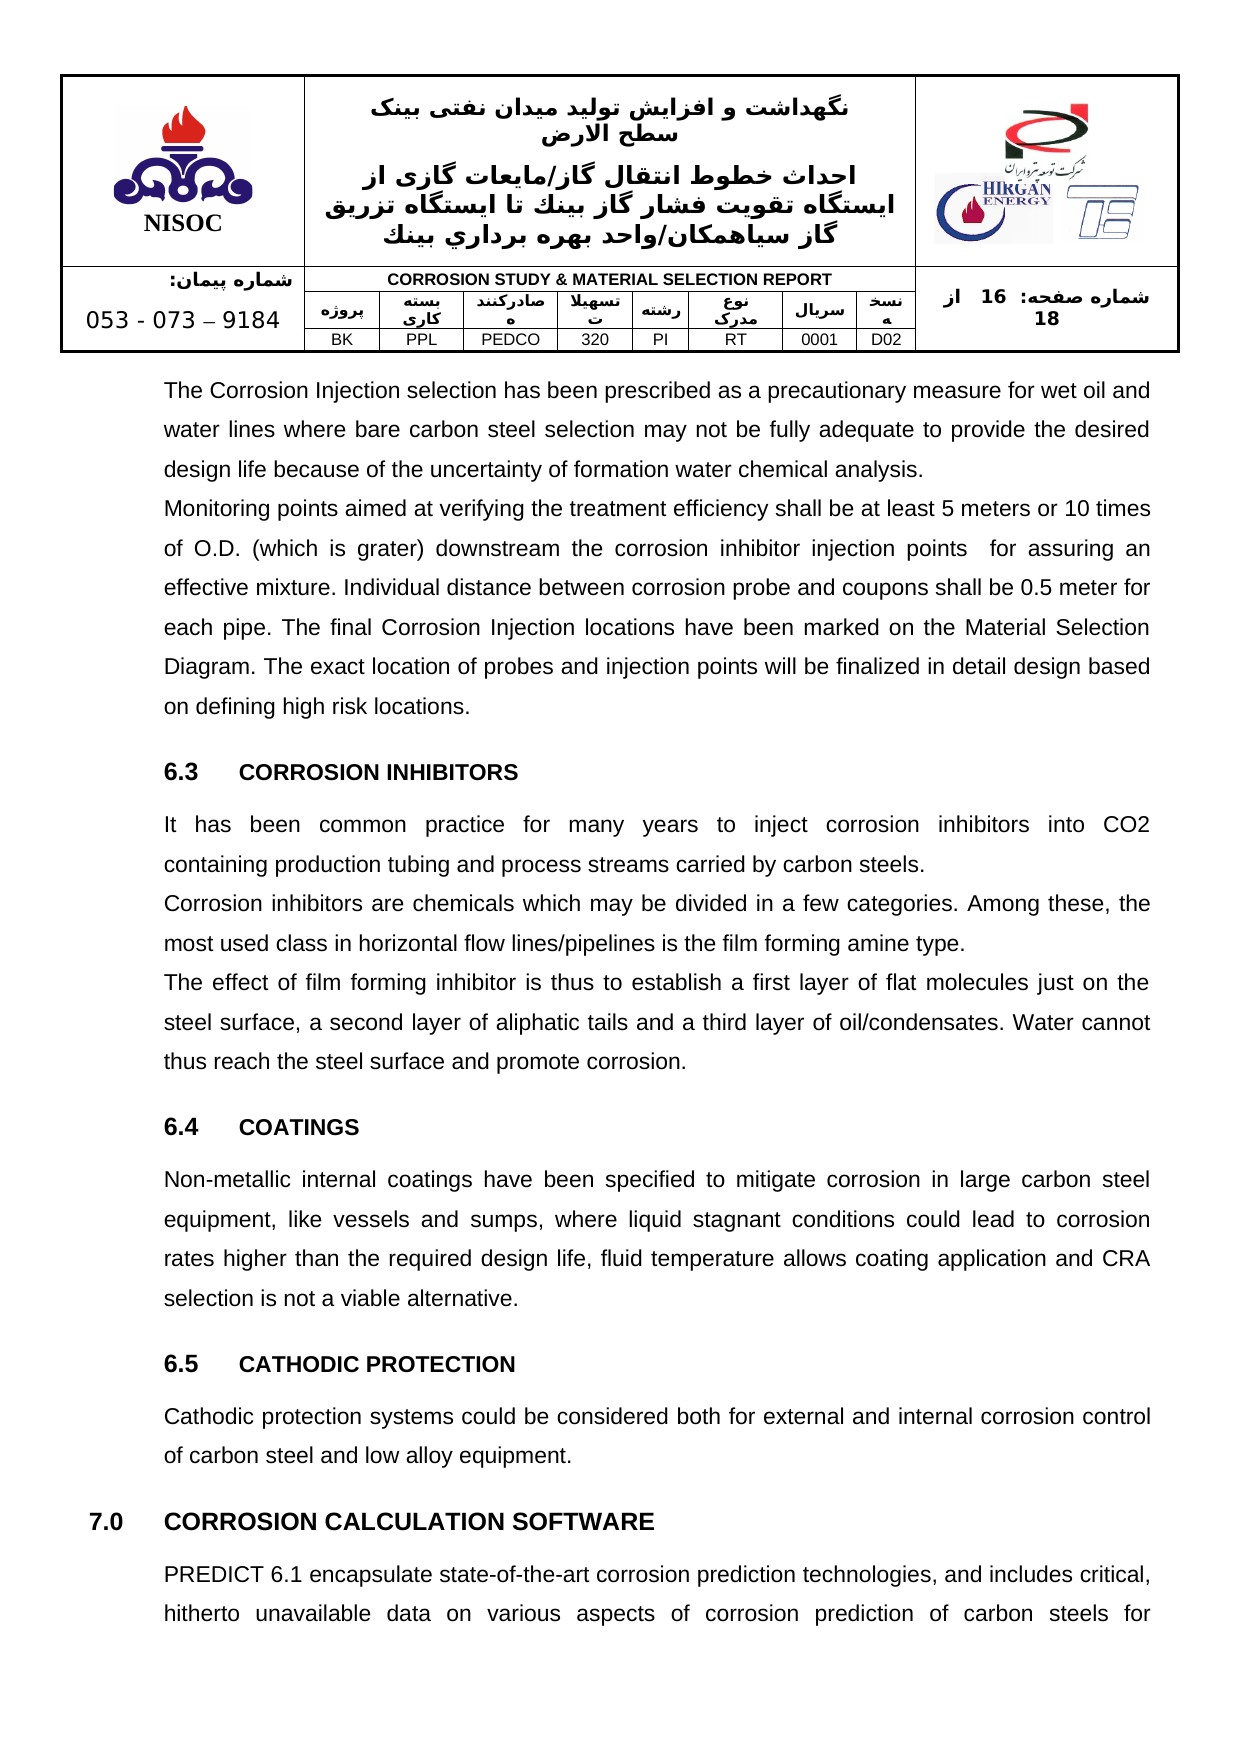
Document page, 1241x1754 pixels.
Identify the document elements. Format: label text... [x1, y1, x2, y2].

list It has been common practice for many years to inject corrosion inhibitors into CO2 containing production tubing and process streams carried by carbon steels. [163, 811, 1152, 877]
list Cathodic protection systems could be considered both for external and internal corrosion control of carbon steel and low alloy equipment. [163, 1403, 1152, 1469]
subtitle CORROSION INHIBITORS [163, 757, 1152, 786]
picture [934, 103, 1089, 244]
list The effect of film forming inhibitor is thus to establish a first layer of flat molecules just on the steel surface, a second layer of aliphatic tails and a third layer of oil/condensates. Water cannot thus reach the steel surface and promote corrosion. [163, 969, 1152, 1074]
list Corrosion inhibitors are chemicals which may be divided in a few categories. Among these, the most used class in horizontal flow lines/pipelines is the film forming amine type. [163, 890, 1152, 956]
list Monitoring points aimed at verifying the treatment efficiency shall be at least 5 meters or 10 times of O.D. (which is grater) downstream the corrosion inhibitor injection points for assuring an effective mixture. Individual distance between corrosion probe and coupons shall be 0.5 meter for each pipe. The final Corrosion Injection locations have been marked on the Material Selection Diagram. The exact location of probes and injection points will be finalized in detail design based on defining high risk locations. [163, 495, 1152, 719]
picture [113, 106, 253, 208]
subtitle COATINGS [163, 1112, 1152, 1141]
list CORROSION CALCULATION SOFTWARE [88, 1507, 1152, 1536]
list The Corrosion Injection selection has been prescribed as a precautionary measure for wet oil and water lines where bare carbon steel selection may not be fully adequate to provide the desired design life because of the uncertainty of formation water chemical analysis. [163, 377, 1152, 482]
subtitle CATHODIC PROTECTION [163, 1349, 1152, 1378]
list Non-metallic internal coatings have been specified to mitigate corrosion in large carbon steel equipment, like vessels and sumps, where liquid stagnant conditions could lead to corrosion rates higher than the required design life, fluid temperature allows coating application and CRA selection is not a viable alternative. [163, 1166, 1152, 1311]
